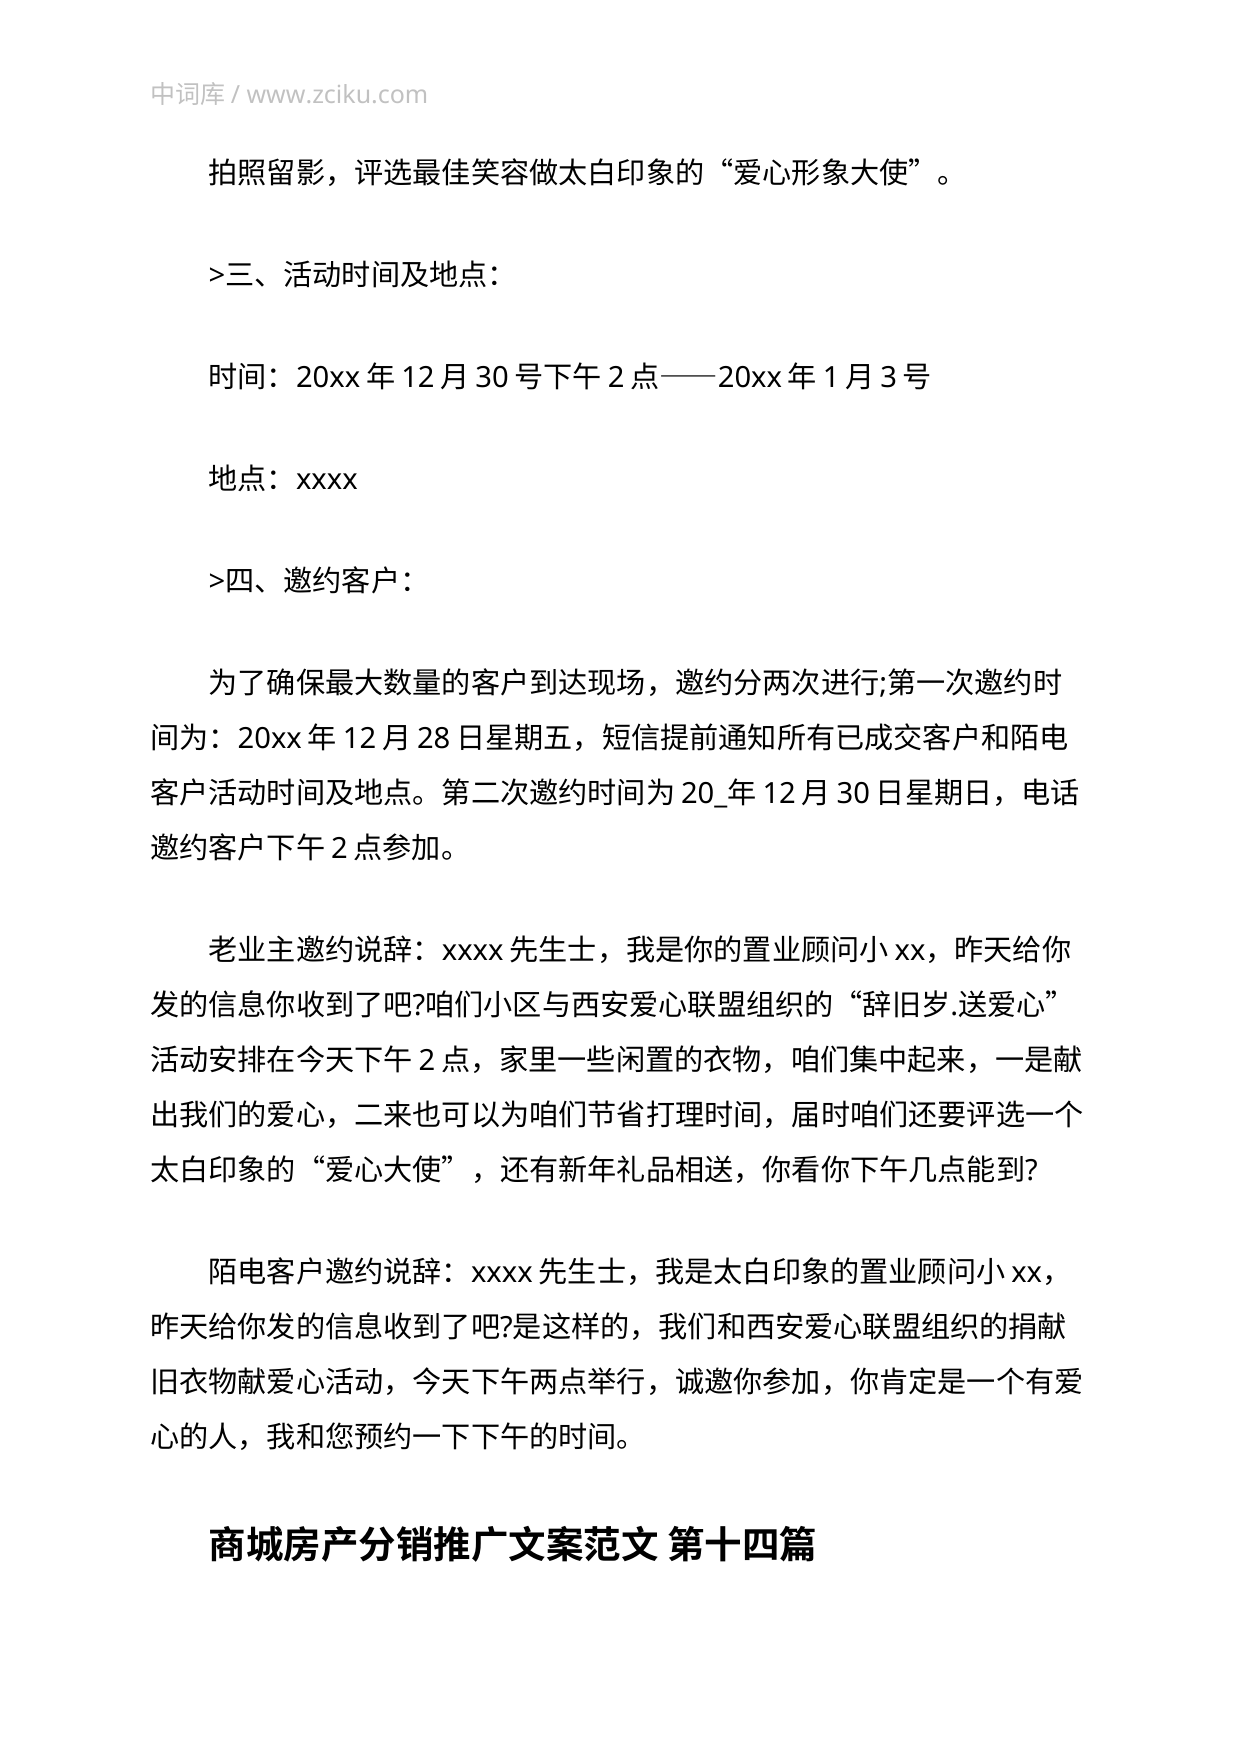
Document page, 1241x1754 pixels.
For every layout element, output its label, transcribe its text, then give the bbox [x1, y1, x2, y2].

text 商城房产分销推广文案范文 第十四篇 [150, 1515, 1090, 1569]
text 老业主邀约说辞：xxxx先生士，我是你的置业顾问小xx，昨天给你发的信息你收到了吧?咱们小区与西安爱心联盟组织的“辞旧岁.送爱心”活动安排在今天下午2点，家里一些闲置的衣物，咱们集中起来，一是献出我们的爱心，二来也可以为咱们节省打理时间，届时咱们还要评选一个太白印象的“爱心大使”，还有新年礼品相送，你看你下午几点能到? [150, 927, 1090, 1189]
text 地点：xxxx [150, 456, 1090, 498]
text 拍照留影，评选最佳笑容做太白印象的“爱心形象大使”。 [150, 150, 1090, 192]
text 时间：20xx年12月30号下午2点——20xx年1月3号 [150, 354, 1090, 396]
text 陌电客户邀约说辞：xxxx先生士，我是太白印象的置业顾问小xx，昨天给你发的信息收到了吧?是这样的，我们和西安爱心联盟组织的捐献旧衣物献爱心活动，今天下午两点举行，诚邀你参加，你肯定是一个有爱心的人，我和您预约一下下午的时间。 [150, 1248, 1090, 1456]
text 为了确保最大数量的客户到达现场，邀约分两次进行;第一次邀约时间为：20xx年12月28日星期五，短信提前通知所有已成交客户和陌电客户活动时间及地点。第二次邀约时间为20_年12月30日星期日，电话邀约客户下午2点参加。 [150, 660, 1090, 867]
text >三、活动时间及地点： [150, 252, 1090, 294]
text >四、邀约客户： [150, 558, 1090, 600]
